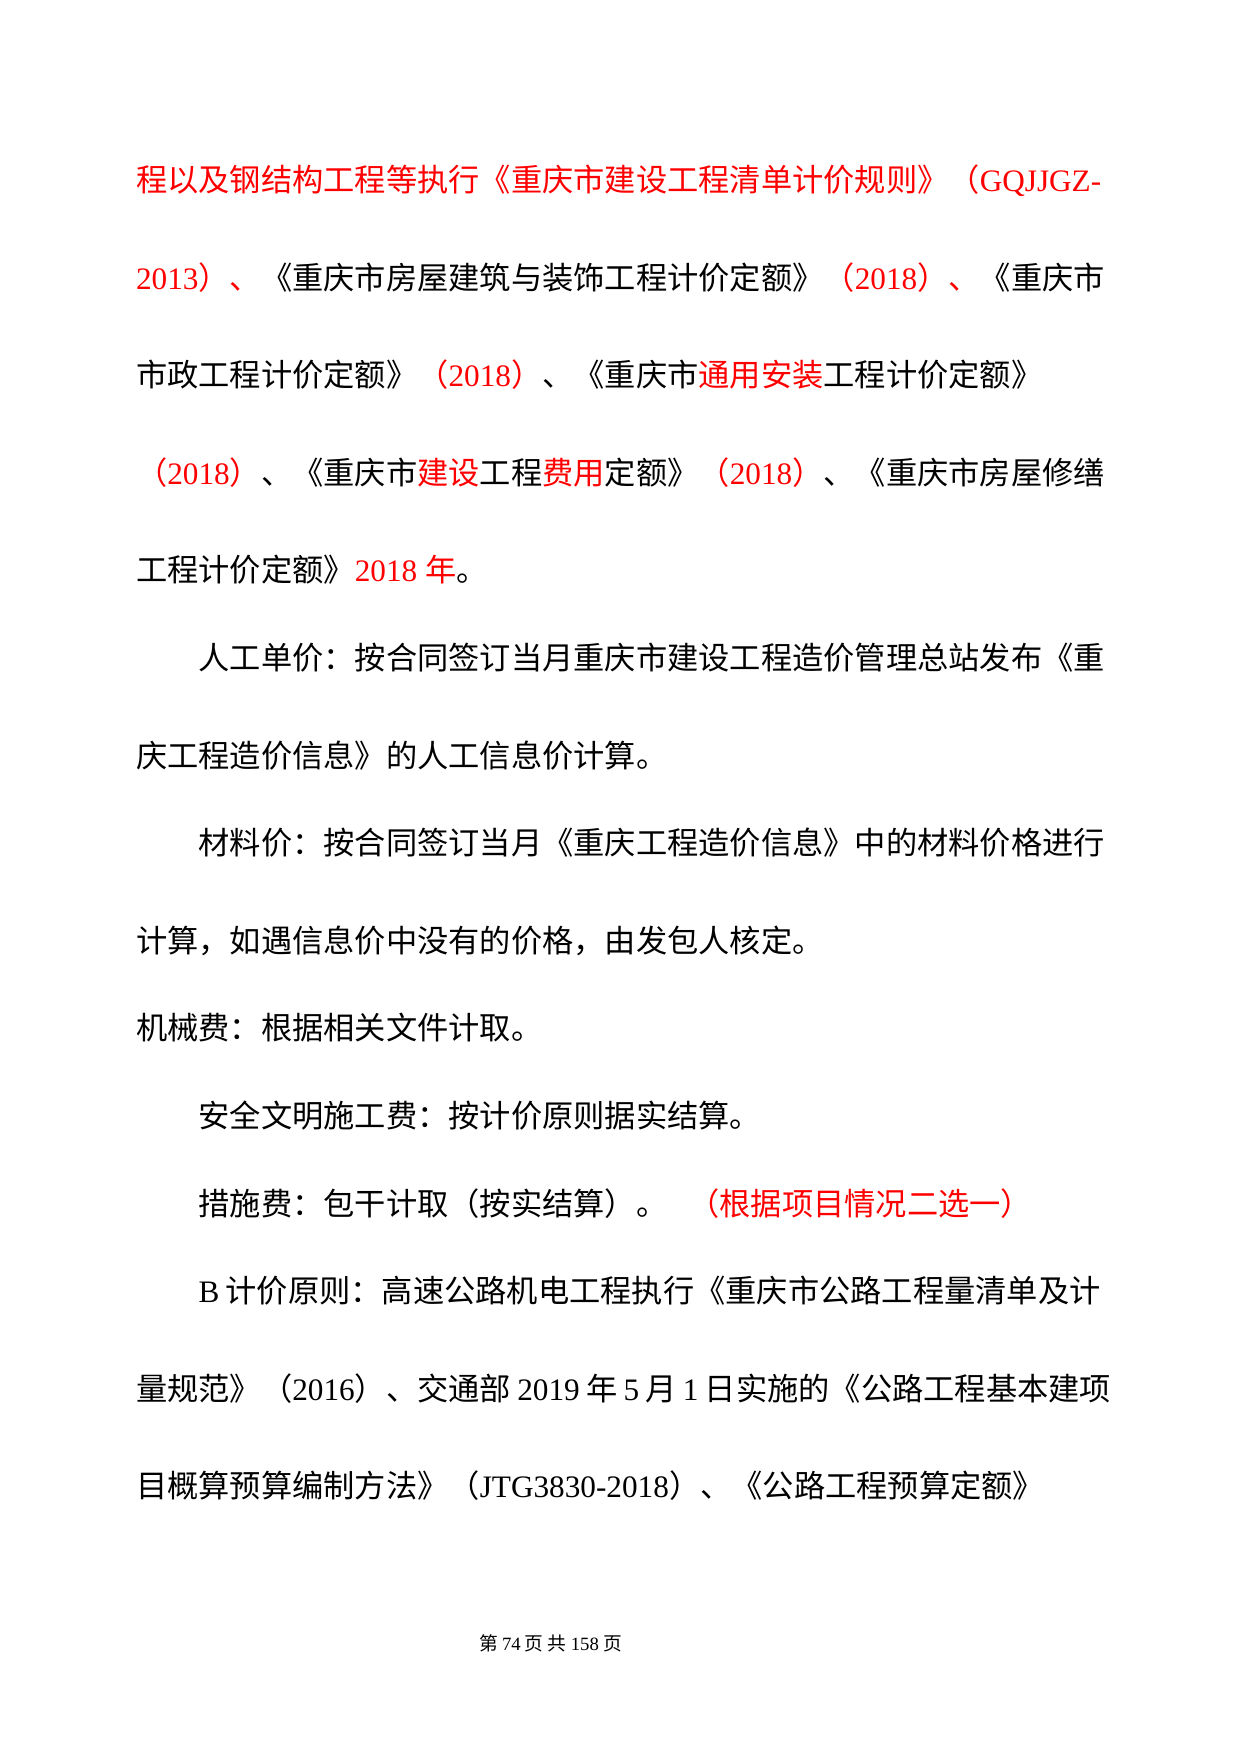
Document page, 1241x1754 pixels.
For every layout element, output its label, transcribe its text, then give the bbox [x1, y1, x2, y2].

text 机械费：根据相关文件计取。 [136, 993, 1122, 1058]
text 人工单价：按合同签订当月重庆市建设工程造价管理总站发布《重庆工程造价信息》的人工信息价计算。 [136, 623, 1122, 786]
text 安全文明施工费：按计价原则据实结算。 [136, 1081, 1122, 1146]
text 材料价：按合同签订当月《重庆工程造价信息》中的材料价格进行计算，如遇信息价中没有的价格，由发包人核定。 [136, 808, 1122, 971]
text 措施费：包干计取（按实结算）。 （根据项目情况二选一） [136, 1169, 1122, 1234]
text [136, 1256, 1122, 1516]
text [136, 146, 1122, 601]
